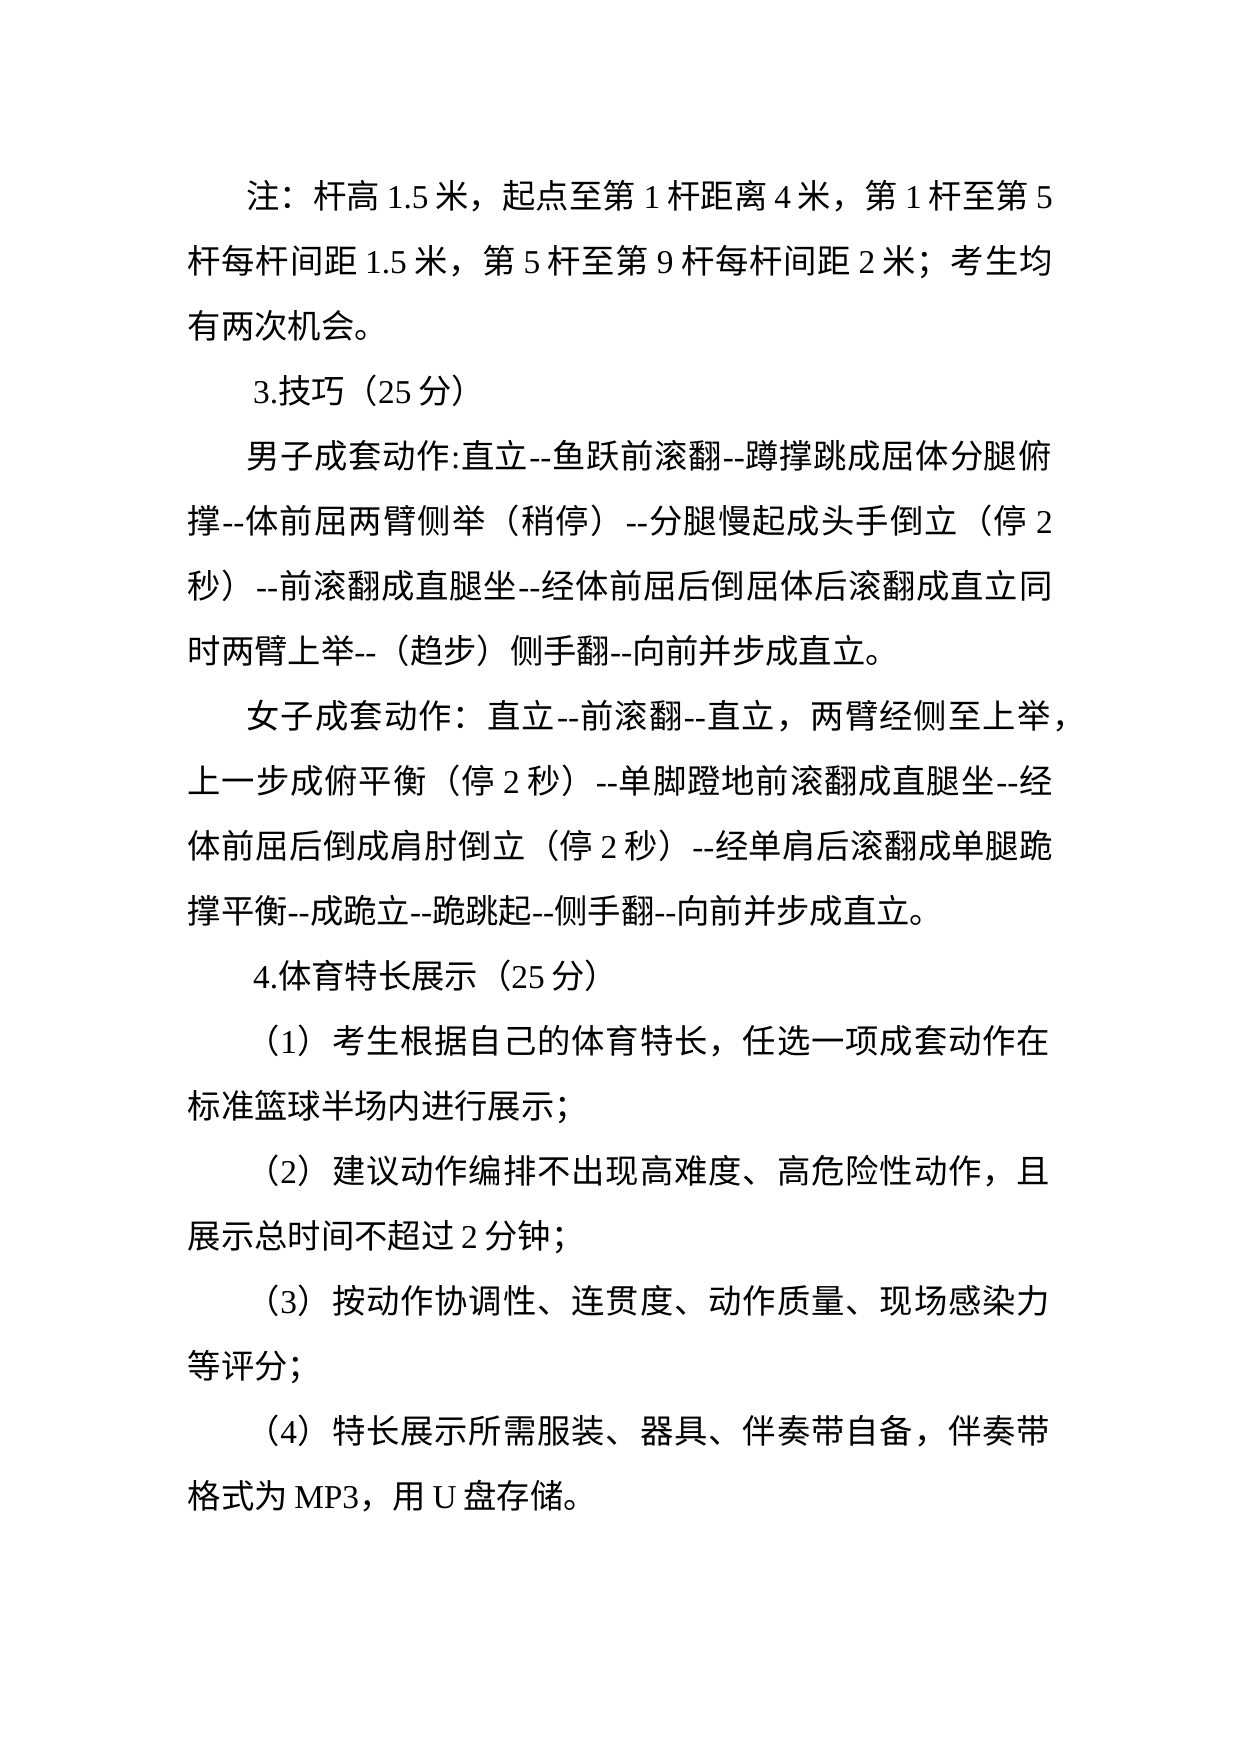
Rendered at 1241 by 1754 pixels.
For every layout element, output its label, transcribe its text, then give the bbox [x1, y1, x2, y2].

text 注：杆高1.5米，起点至第1杆距离4米，第1杆至第5杆每杆间距1.5米，第5杆至第9杆每杆间距2米；考生均有两次机会。 [187, 162, 1053, 357]
text 3.技巧（25分） [187, 357, 1053, 422]
text （1）考生根据自己的体育特长，任选一项成套动作在标准篮球半场内进行展示； [187, 1007, 1053, 1137]
text （2）建议动作编排不出现高难度、高危险性动作，且展示总时间不超过2分钟； [187, 1137, 1053, 1267]
text 男子成套动作:直立--鱼跃前滚翻--蹲撑跳成屈体分腿俯撑--体前屈两臂侧举（稍停）--分腿慢起成头手倒立（停2秒）--前滚翻成直腿坐--经体前屈后倒屈体后滚翻成直立同时两臂上举--（趋步）侧手翻--向前并步成直立。 [187, 422, 1053, 682]
text （3）按动作协调性、连贯度、动作质量、现场感染力等评分； [187, 1267, 1053, 1397]
text （4）特长展示所需服装、器具、伴奏带自备，伴奏带格式为MP3，用U盘存储。 [187, 1397, 1053, 1527]
text 女子成套动作：直立--前滚翻--直立，两臂经侧至上举，上一步成俯平衡（停2秒）--单脚蹬地前滚翻成直腿坐--经体前屈后倒成肩肘倒立（停2秒）--经单肩后滚翻成单腿跪撑平衡--成跪立--跪跳起--侧手翻--向前并步成直立。 [187, 682, 1053, 942]
text 4.体育特长展示（25分） [187, 942, 1053, 1007]
